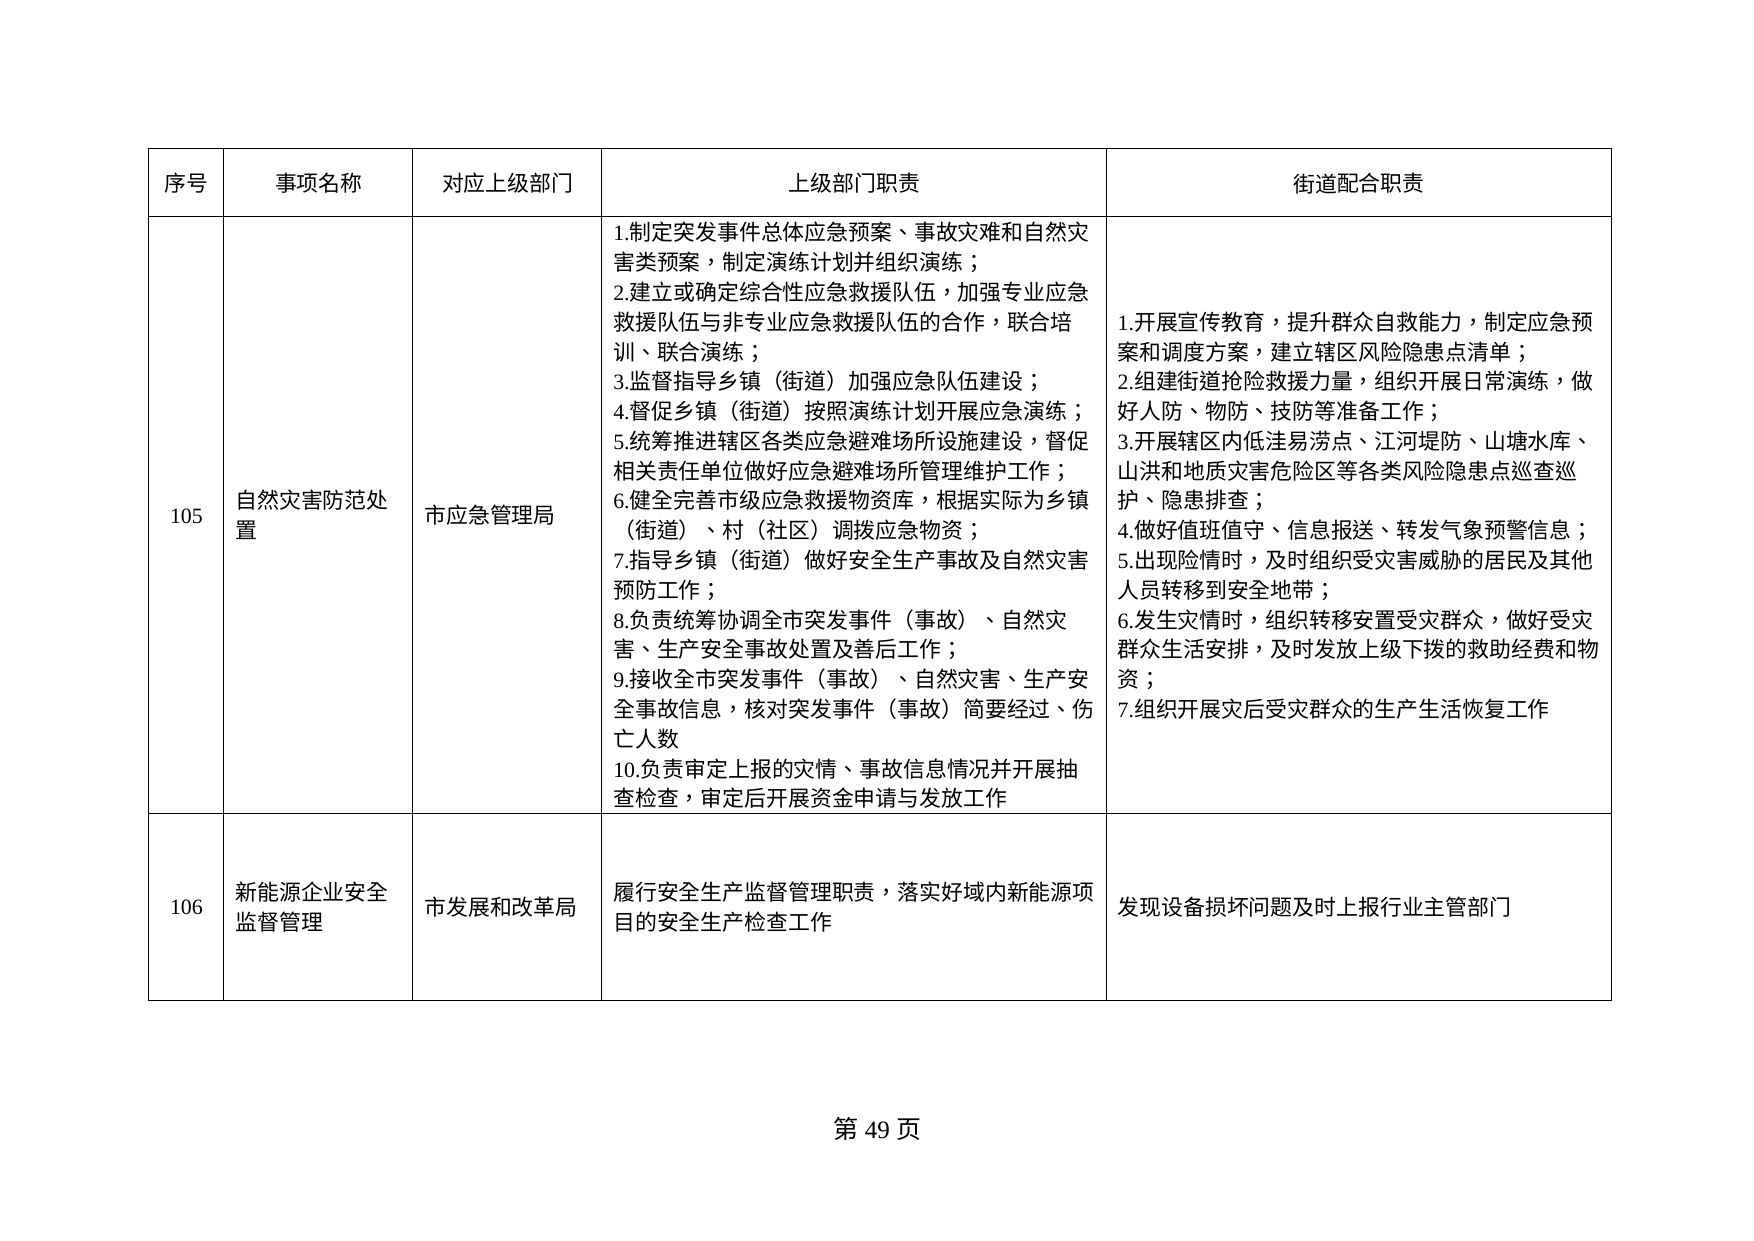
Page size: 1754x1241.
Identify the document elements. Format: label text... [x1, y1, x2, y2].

table_cell 1.开展宣传教育，提升群众自救能力，制定应急预案和调度方案，建立辖区风险隐患点清单； 2.组建街道抢险救援力量，组织开展日常演练，做好人防、物防、技防等准备工作； 3.开展辖区内低洼易涝点、江河堤防、山塘水库、山洪和地质灾害危险区等各类风险隐患点巡查巡护、隐患排查； 4.做好值班值守、信息报送、转发气象预警信息； 5.出现险情时，及时组织受灾害威胁的居民及其他人员转移到安全地带； 6.发生灾情时，组织转移安置受灾群众，做好受灾群众生活安排，及时发放上级下拨的救助经费和物资； 7.组织开展灾后受灾群众的生产生活恢复工作 [1107, 217, 1611, 813]
table_header 事项名称 [224, 149, 412, 216]
table_cell 105 [149, 217, 223, 813]
table_cell 新能源企业安全监督管理 [224, 814, 412, 999]
table_header 对应上级部门 [413, 149, 601, 216]
table_cell 发现设备损坏问题及时上报行业主管部门 [1107, 814, 1611, 999]
table_header 街道配合职责 [1107, 149, 1611, 216]
table_cell 履行安全生产监督管理职责，落实好域内新能源项目的安全生产检查工作 [602, 814, 1106, 999]
table_cell 自然灾害防范处置 [224, 217, 412, 813]
table_header 序号 [149, 149, 223, 216]
table_cell 106 [149, 814, 223, 999]
table_cell 市发展和改革局 [413, 814, 601, 999]
table_header 上级部门职责 [602, 149, 1106, 216]
table_cell 市应急管理局 [413, 217, 601, 813]
table_cell 1.制定突发事件总体应急预案、事故灾难和自然灾害类预案，制定演练计划并组织演练； 2.建立或确定综合性应急救援队伍，加强专业应急救援队伍与非专业应急救援队伍的合作，联合培训、联合演练； 3.监督指导乡镇（街道）加强应急队伍建设； 4.督促乡镇（街道）按照演练计划开展应急演练； 5.统筹推进辖区各类应急避难场所设施建设，督促相关责任单位做好应急避难场所管理维护工作； 6.健全完善市级应急救援物资库，根据实际为乡镇（街道）、村（社区）调拨应急物资； 7.指导乡镇（街道）做好安全生产事故及自然灾害预防工作； 8.负责统筹协调全市突发事件（事故）、自然灾害、生产安全事故处置及善后工作； 9.接收全市突发事件（事故）、自然灾害、生产安全事故信息，核对突发事件（事故）简要经过、伤亡人数 10.负责审定上报的灾情、事故信息情况并开展抽查检查，审定后开展资金申请与发放工作 [602, 217, 1106, 813]
